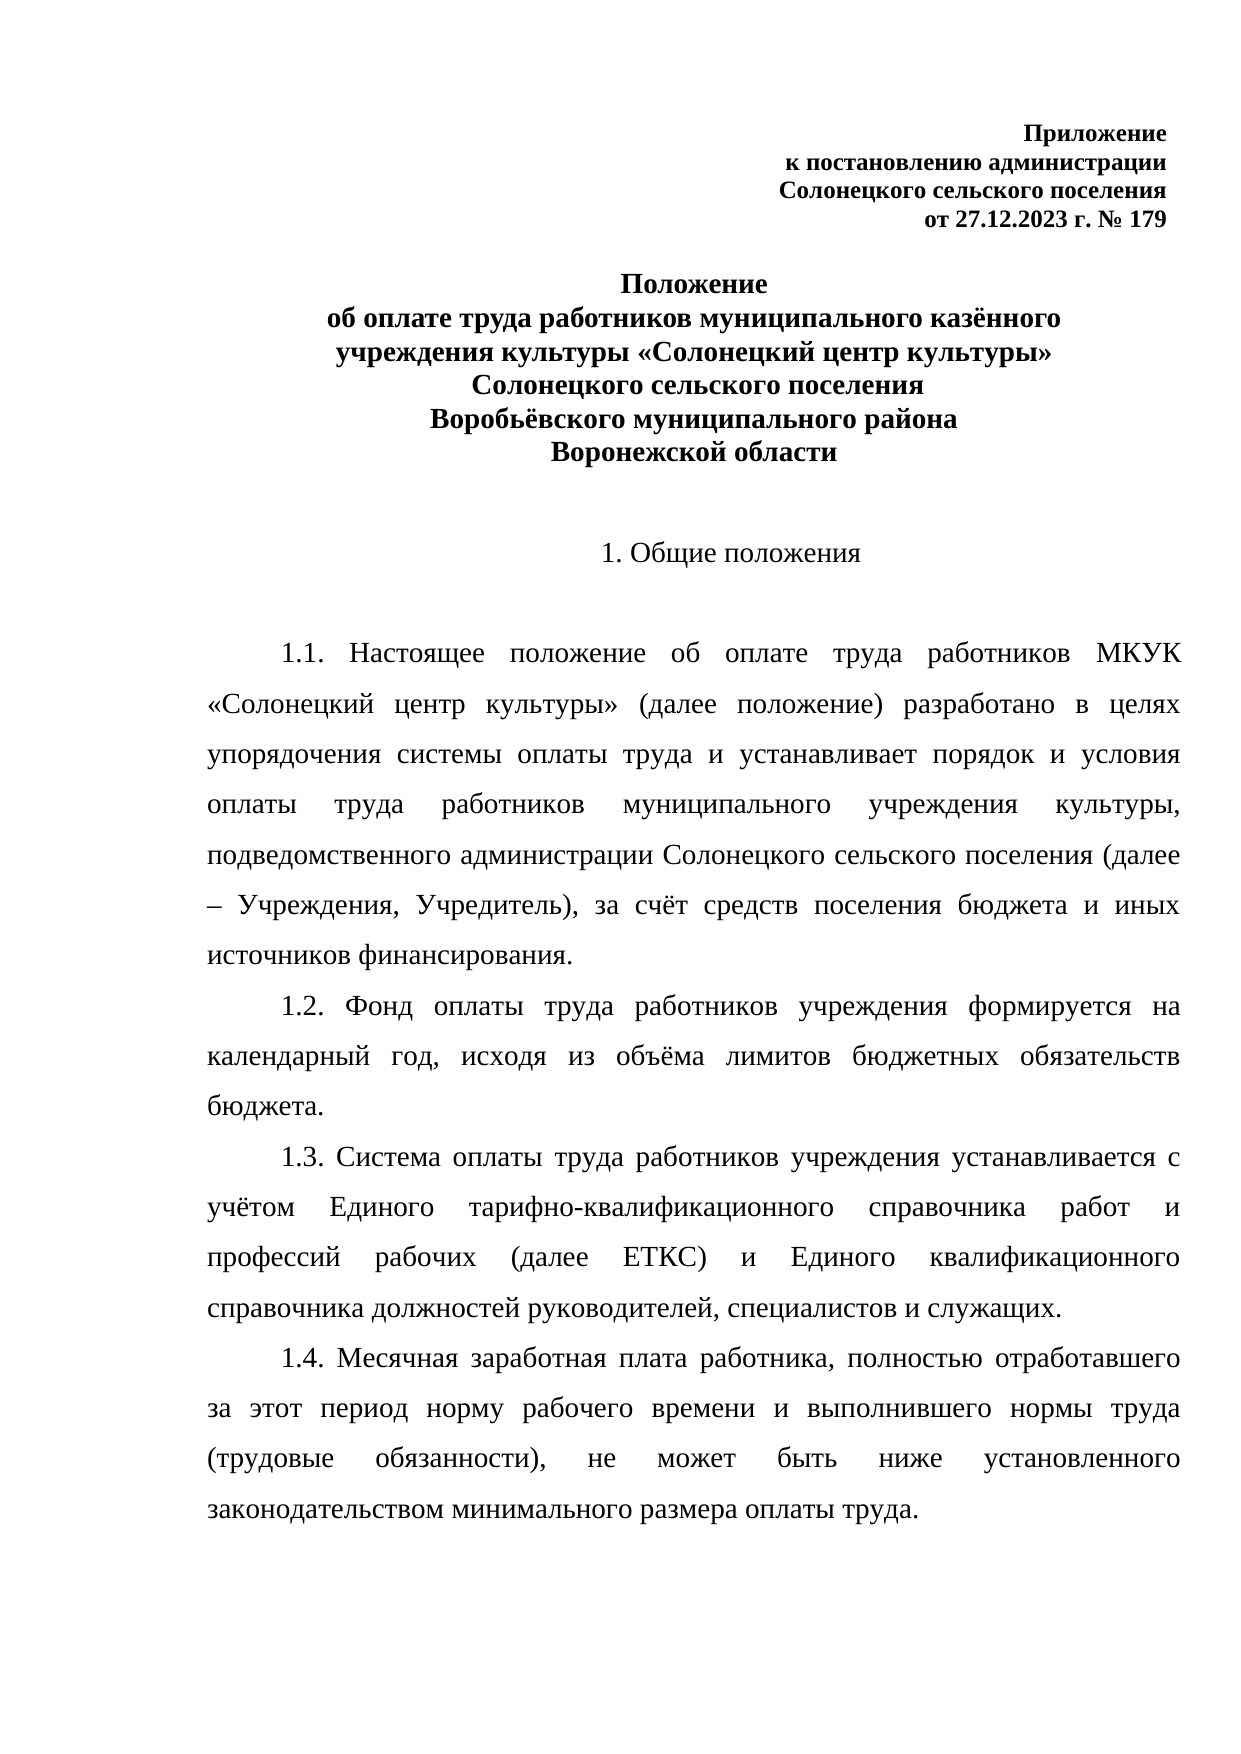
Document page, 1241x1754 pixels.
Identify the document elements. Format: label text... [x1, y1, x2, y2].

text 1.2. Фонд оплаты труда работников учреждения формируется на календарный год, исходя из объёма лимитов бюджетных обязательств бюджета. [207, 988, 1181, 1122]
text Положение [207, 267, 1181, 300]
text Воробьёвского муниципального района [207, 401, 1181, 434]
text об оплате труда работников муниципального казённого [207, 300, 1181, 334]
text 1.4. Месячная заработная плата работника, полностью отработавшего за этот период норму рабочего времени и выполнившего нормы труда (трудовые обязанности), не может быть ниже установленного законодательством минимального размера оплаты труда. [207, 1340, 1181, 1524]
text Солонецкого сельского поселения [207, 176, 1167, 204]
text Приложение [207, 118, 1167, 147]
text Солонецкого сельского поселения [207, 367, 1181, 401]
text учреждения культуры «Солонецкий центр культуры» [207, 334, 1181, 367]
text 1. Общие положения [207, 535, 1181, 568]
text 1.1. Настоящее положение об оплате труда работников МКУК «Солонецкий центр культуры» (далее положение) разработано в целях упорядочения системы оплаты труда и устанавливает порядок и условия оплаты труда работников муниципального учреждения культуры, подведомственного администрации Солонецкого сельского поселения (далее – Учреждения, Учредитель), за счёт средств поселения бюджета и иных источников финансирования. [207, 636, 1181, 971]
text к постановлению администрации [207, 147, 1167, 176]
text от 27.12.2023 г. № 179 [207, 204, 1167, 233]
text Воронежской области [207, 434, 1181, 468]
text 1.3. Система оплаты труда работников учреждения устанавливается с учётом Единого тарифно-квалификационного справочника работ и профессий рабочих (далее ЕТКС) и Единого квалификационного справочника должностей руководителей, специалистов и служащих. [207, 1139, 1181, 1323]
